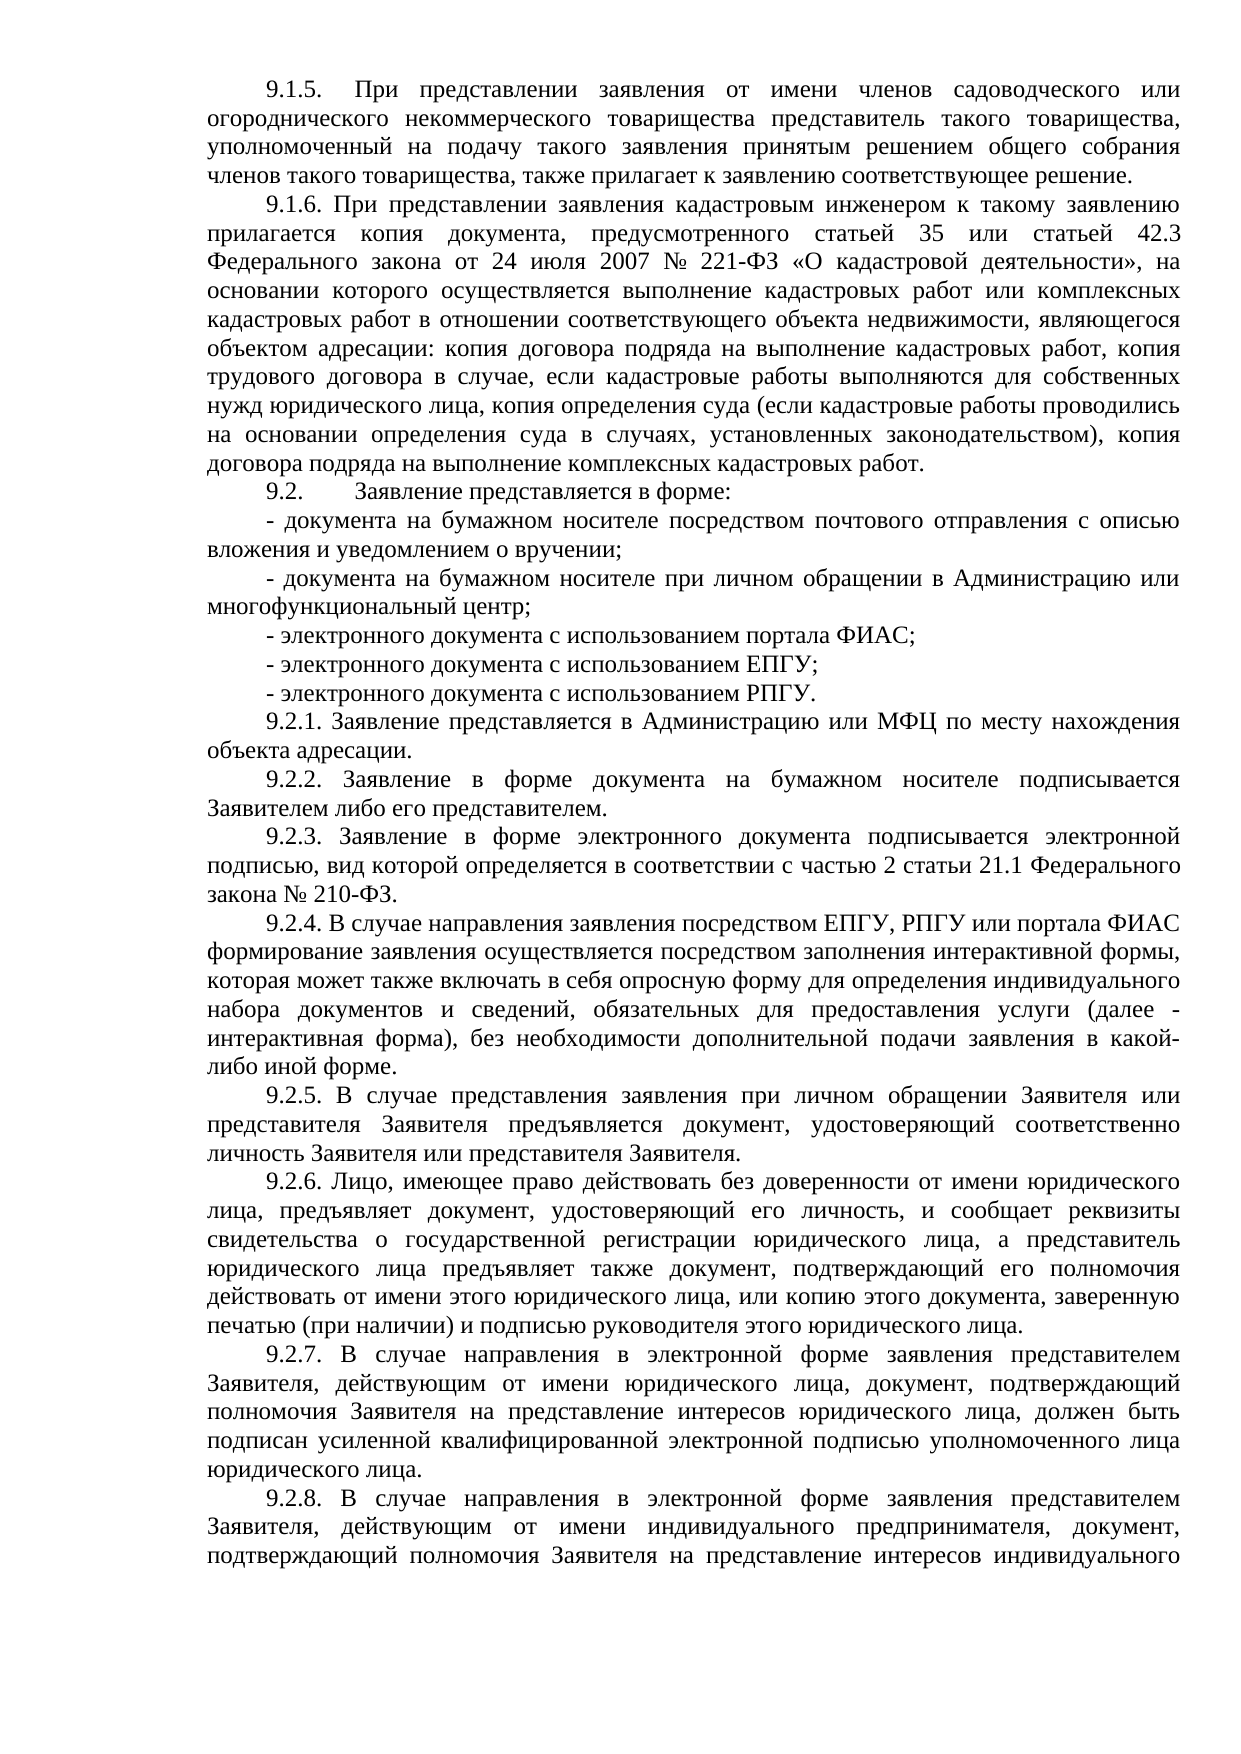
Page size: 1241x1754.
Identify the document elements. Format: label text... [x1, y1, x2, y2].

text - электронного документа с использованием портала ФИАС; [207, 620, 1181, 649]
text 9.2.3. Заявление в форме электронного документа подписывается электронной подписью, вид которой определяется в соответствии с частью 2 статьи 21.1 Федерального закона № 210-ФЗ. [207, 821, 1181, 908]
text 9.2.2. Заявление в форме документа на бумажном носителе подписывается Заявителем либо его представителем. [207, 764, 1181, 821]
text 9.2.1. Заявление представляется в Администрацию или МФЦ по месту нахождения объекта адресации. [207, 706, 1181, 764]
text 9.2.7. В случае направления в электронной форме заявления представителем Заявителя, действующим от имени юридического лица, документ, подтверждающий полномочия Заявителя на представление интересов юридического лица, должен быть подписан усиленной квалифицированной электронной подписью уполномоченного лица юридического лица. [207, 1339, 1181, 1483]
text 9.1.6. При представлении заявления кадастровым инженером к такому заявлению прилагается копия документа, предусмотренного статьей 35 или статьей 42.3 Федерального закона от 24 июля 2007 № 221-ФЗ «О кадастровой деятельности», на основании которого осуществляется выполнение кадастровых работ или комплексных кадастровых работ в отношении соответствующего объекта недвижимости, являющегося объектом адресации: копия договора подряда на выполнение кадастровых работ, копия трудового договора в случае, если кадастровые работы выполняются для собственных нужд юридического лица, копия определения суда (если кадастровые работы проводились на основании определения суда в случаях, установленных законодательством), копия договора подряда на выполнение комплексных кадастровых работ. [207, 189, 1181, 476]
text 9.2.6. Лицо, имеющее право действовать без доверенности от имени юридического лица, предъявляет документ, удостоверяющий его личность, и сообщает реквизиты свидетельства о государственной регистрации юридического лица, а представитель юридического лица предъявляет также документ, подтверждающий его полномочия действовать от имени этого юридического лица, или копию этого документа, заверенную печатью (при наличии) и подписью руководителя этого юридического лица. [207, 1166, 1181, 1339]
text - документа на бумажном носителе посредством почтового отправления с описью вложения и уведомлением о вручении; [207, 505, 1181, 563]
text 9.2.4. В случае направления заявления посредством ЕПГУ, РПГУ или портала ФИАС формирование заявления осуществляется посредством заполнения интерактивной формы, которая может также включать в себя опросную форму для определения индивидуального набора документов и сведений, обязательных для предоставления услуги (далее - интерактивная форма), без необходимости дополнительной подачи заявления в какой-либо иной форме. [207, 908, 1181, 1080]
list При представлении заявления от имени членов садоводческого или огороднического некоммерческого товарищества представитель такого товарищества, уполномоченный на подачу такого заявления принятым решением общего собрания членов такого товарищества, также прилагает к заявлению соответствующее решение. [207, 74, 1181, 189]
text - электронного документа с использованием ЕПГУ; [207, 649, 1181, 678]
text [207, 1483, 1181, 1569]
text - электронного документа с использованием РПГУ. [207, 678, 1181, 706]
list Заявление представляется в форме: [207, 476, 1181, 505]
text - документа на бумажном носителе при личном обращении в Администрацию или многофункциональный центр; [207, 563, 1181, 620]
text 9.2.5. В случае представления заявления при личном обращении Заявителя или представителя Заявителя предъявляется документ, удостоверяющий соответственно личность Заявителя или представителя Заявителя. [207, 1080, 1181, 1166]
